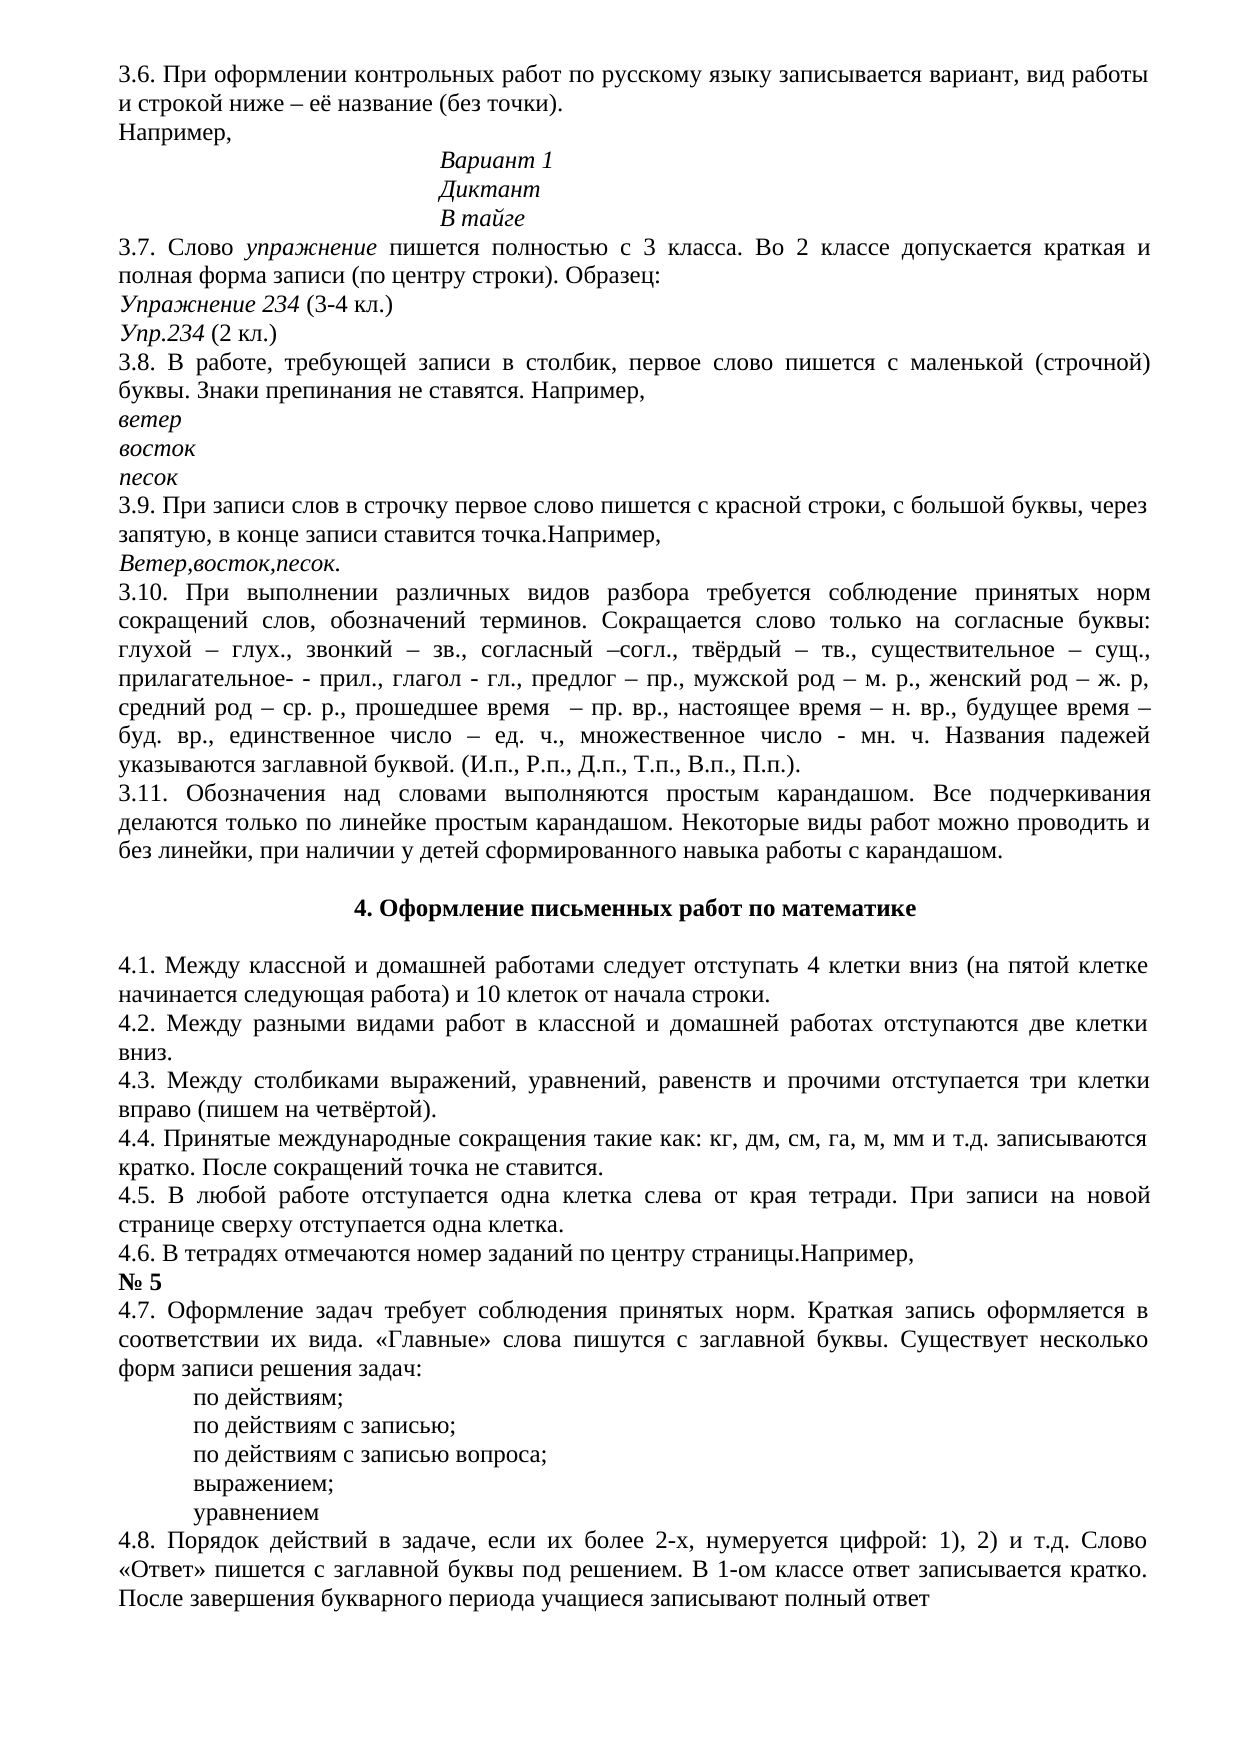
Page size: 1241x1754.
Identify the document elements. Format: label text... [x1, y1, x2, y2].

list по действиям с записью вопроса; [193, 1439, 1149, 1468]
text Например, [118, 117, 1149, 145]
text Упражнение 234 (3-4 кл.) [119, 289, 1152, 318]
text Упр.234 (2 кл.) [119, 318, 1152, 347]
text 4.3. Между столбиками выражений, уравнений, равенств и прочими отступается три клетки вправо (пишем на четвёртой). [118, 1065, 1152, 1123]
text 3.10. При выполнении различных видов разбора требуется соблюдение принятых норм сокращений слов, обозначений терминов. Сокращается слово только на согласные буквы: глухой – глух., звонкий – зв., согласный –согл., твёрдый – тв., существительное – сущ., прилагательное- - прил., глагол - гл., предлог – пр., мужской род – м. р., женский род – ж. р, средний род – ср. р., прошедшее время– пр. вр., настоящее время – н. вр., будущее время – буд. вр., единственное число – ед. ч., множественное число - мн. ч. Названия падежей указываются заглавной буквой. (И.п., Р.п., Д.п., Т.п., В.п., П.п.). [118, 577, 1152, 778]
text 4.7. Оформление задач требует соблюдения принятых норм. Краткая запись оформляется в соответствии их вида. «Главные» слова пишутся с заглавной буквы. Существует несколько форм записи решения задач: [118, 1295, 1149, 1382]
text 4.1. Между классной и домашней работами следует отступать 4 клетки вниз (на пятой клетке начинается следующая работа) и 10 клеток от начала строки. [118, 950, 1149, 1008]
text 4.8. Порядок действий в задаче, если их более 2-х, нумеруется цифрой: 1), 2) и т.д. Слово «Ответ» пишется с заглавной буквы под решением. В 1-ом классе ответ записывается кратко. После завершения букварного периода учащиеся записывают полный ответ [118, 1525, 1149, 1612]
text песок [119, 462, 1152, 490]
text 3.11. Обозначения над словами выполняются простым карандашом. Все подчеркивания делаются только по линейке простым карандашом. Некоторые виды работ можно проводить и без линейки, при наличии у детей сформированного навыка работы с карандашом. [118, 778, 1152, 864]
text 4.4. Принятые международные сокращения такие как: кг, дм, см, га, м, мм и т.д. записываются кратко. После сокращений точка не ставится. [118, 1123, 1149, 1180]
text 4.5. В любой работе отступается одна клетка слева от края тетради. При записи на новой странице сверху отступается одна клетка. [118, 1180, 1152, 1238]
list по действиям; [193, 1382, 1149, 1410]
text 4.6. В тетрадях отмечаются номер заданий по центру страницы.Например, [118, 1238, 1152, 1267]
text № 5 [118, 1267, 1152, 1295]
text 4. Оформление письменных работ по математике [119, 893, 1152, 922]
list по действиям с записью; [193, 1410, 1149, 1439]
text 3.7. Слово упражнение пишется полностью с 3 класса. Во 2 классе допускается краткая и полная форма записи (по центру строки). Образец: [118, 232, 1152, 289]
text 4.2. Между разными видами работ в классной и домашней работах отступаются две клетки вниз. [118, 1008, 1149, 1065]
text 3.8. В работе, требующей записи в столбик, первое слово пишется с маленькой (строчной) буквы. Знаки препинания не ставятся. Например, [118, 347, 1152, 404]
list выражением; [193, 1468, 1149, 1497]
text 3.6. При оформлении контрольных работ по русскому языку записывается вариант, вид работы и строкой ниже – её название (без точки). [118, 59, 1149, 117]
text Ветер,восток,песок. [119, 548, 1152, 577]
text восток [119, 433, 1152, 462]
text ветер [118, 404, 1152, 433]
table_header Вариант 1 Диктант В тайге [428, 145, 635, 232]
list уравнением [193, 1497, 1149, 1525]
text 3.9. При записи слов в строчку первое слово пишется с красной строки, с большой буквы, через запятую, в конце записи ставится точка.Например, [118, 490, 1149, 548]
